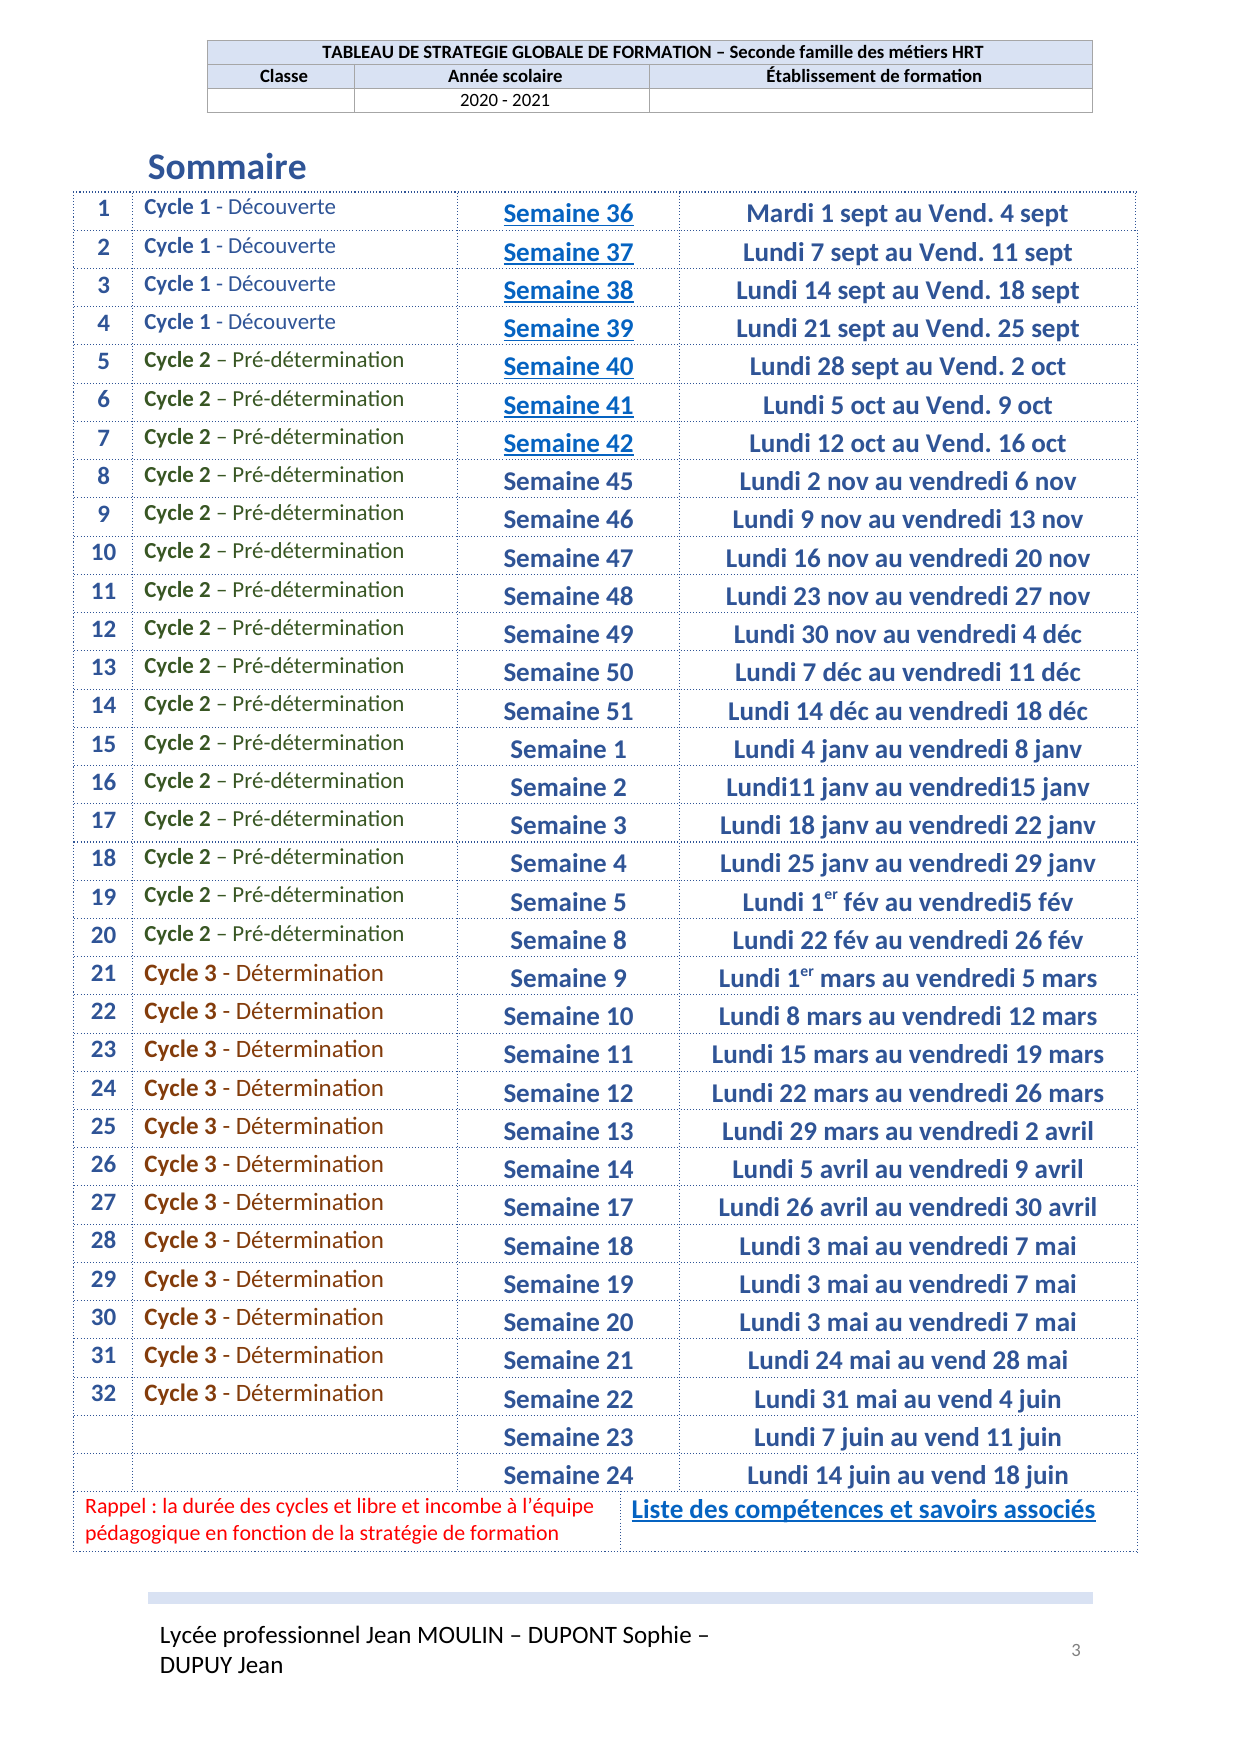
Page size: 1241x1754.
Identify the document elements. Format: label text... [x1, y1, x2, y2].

table_cell Semaine 46 [458, 497, 679, 536]
table_cell 19 [74, 880, 133, 918]
table_cell Semaine 1 [458, 727, 679, 765]
table_cell 7 [74, 421, 133, 459]
table_header Mardi 1 sept au Vend. 4 sept [679, 191, 1136, 230]
table_cell 21 [74, 956, 133, 994]
table_cell Cycle 3 - Détermination [133, 1338, 458, 1377]
table_cell Semaine 24 [458, 1453, 679, 1491]
table_cell Lundi 22 mars au vendredi 26 mars [679, 1071, 1137, 1109]
table_cell Semaine 49 [458, 612, 679, 650]
table_cell Semaine 21 [458, 1338, 679, 1377]
table_cell 24 [74, 1071, 133, 1109]
table_cell Lundi 3 mai au vendredi 7 mai [679, 1300, 1137, 1338]
table_cell Cycle 2 – Pré-détermination [133, 497, 458, 536]
table_cell [133, 1415, 458, 1453]
table_cell Cycle 2 – Pré-détermination [133, 841, 458, 879]
table_cell Semaine 45 [458, 459, 679, 497]
table_cell Semaine 47 [458, 536, 679, 574]
table_cell 3 [74, 268, 133, 306]
table_cell Lundi 30 nov au vendredi 4 déc [679, 612, 1137, 650]
table_cell Semaine 22 [458, 1377, 679, 1415]
table_cell Cycle 2 – Pré-détermination [133, 765, 458, 803]
table_cell 8 [74, 459, 133, 497]
table_cell [74, 1453, 133, 1491]
table_cell Semaine 41 [458, 383, 679, 421]
table_cell Lundi 4 janv au vendredi 8 janv [679, 727, 1137, 765]
table_cell 14 [74, 689, 133, 727]
table_cell Semaine 42 [458, 421, 679, 459]
table_header Semaine 36 [458, 191, 679, 230]
table_cell 20 [74, 918, 133, 956]
table_cell Cycle 2 – Pré-détermination [133, 421, 458, 459]
table_cell Semaine 48 [458, 574, 679, 612]
table_cell 16 [74, 765, 133, 803]
table_cell [74, 1415, 133, 1453]
table_cell Lundi 3 mai au vendredi 7 mai [679, 1224, 1137, 1262]
table_cell Lundi 18 janv au vendredi 22 janv [679, 803, 1137, 841]
table_cell Lundi 16 nov au vendredi 20 nov [679, 536, 1137, 574]
subtitle Sommaire [148, 143, 1093, 189]
table_cell Lundi 28 sept au Vend. 2 oct [679, 344, 1137, 383]
table_cell 29 [74, 1262, 133, 1300]
table_cell Lundi 1er fév au vendredi5 fév [679, 880, 1137, 918]
table_cell 12 [74, 612, 133, 650]
table_cell Lundi 12 oct au Vend. 16 oct [679, 421, 1137, 459]
table_cell Semaine 39 [458, 306, 679, 344]
table_cell Cycle 2 – Pré-détermination [133, 918, 458, 956]
table_cell Semaine 12 [458, 1071, 679, 1109]
table_cell Lundi 23 nov au vendredi 27 nov [679, 574, 1137, 612]
table_cell Lundi 31 mai au vend 4 juin [679, 1377, 1137, 1415]
table_cell 10 [74, 536, 133, 574]
table_cell Lundi 8 mars au vendredi 12 mars [679, 994, 1137, 1032]
table_cell 26 [74, 1147, 133, 1185]
table_cell Semaine 40 [458, 344, 679, 383]
table_cell Cycle 3 - Détermination [133, 1185, 458, 1224]
table_cell Lundi 7 juin au vend 11 juin [679, 1415, 1137, 1453]
table_cell Cycle 3 - Détermination [133, 1224, 458, 1262]
table_cell Lundi 25 janv au vendredi 29 janv [679, 841, 1137, 879]
table_header Cycle 1 - Découverte [133, 191, 458, 230]
table_cell Semaine 8 [458, 918, 679, 956]
table_cell Cycle 2 – Pré-détermination [133, 880, 458, 918]
table_cell Semaine 51 [458, 689, 679, 727]
table_cell 28 [74, 1224, 133, 1262]
table_cell Cycle 2 – Pré-détermination [133, 727, 458, 765]
table_cell Cycle 3 - Détermination [133, 1033, 458, 1071]
table_cell Lundi 22 fév au vendredi 26 fév [679, 918, 1137, 956]
table_cell Cycle 3 - Détermination [133, 994, 458, 1032]
table_cell Lundi 7 déc au vendredi 11 déc [679, 650, 1137, 688]
table_cell Cycle 3 - Détermination [133, 1109, 458, 1147]
table_cell Semaine 13 [458, 1109, 679, 1147]
table_cell Lundi 9 nov au vendredi 13 nov [679, 497, 1137, 536]
table_cell Lundi 21 sept au Vend. 25 sept [679, 306, 1137, 344]
table_cell Lundi 26 avril au vendredi 30 avril [679, 1185, 1137, 1224]
table_cell Cycle 2 – Pré-détermination [133, 344, 458, 383]
table_cell [133, 1453, 458, 1491]
table_cell Lundi 15 mars au vendredi 19 mars [679, 1033, 1137, 1071]
table_cell Lundi 5 oct au Vend. 9 oct [679, 383, 1137, 421]
table_cell 13 [74, 650, 133, 688]
table_cell 30 [74, 1300, 133, 1338]
table_cell Semaine 9 [458, 956, 679, 994]
table_cell Lundi 1er mars au vendredi 5 mars [679, 956, 1137, 994]
table_cell Cycle 1 - Découverte [133, 268, 458, 306]
table_cell Cycle 2 – Pré-détermination [133, 574, 458, 612]
table_cell 18 [74, 841, 133, 879]
table_cell 25 [74, 1109, 133, 1147]
table_cell Cycle 2 – Pré-détermination [133, 459, 458, 497]
table_cell Cycle 2 – Pré-détermination [133, 803, 458, 841]
table_cell Semaine 37 [458, 230, 679, 268]
table_cell 23 [74, 1033, 133, 1071]
table_cell Cycle 1 - Découverte [133, 230, 458, 268]
table_cell Lundi 24 mai au vend 28 mai [679, 1338, 1137, 1377]
table_cell Cycle 3 - Détermination [133, 1262, 458, 1300]
table_cell Cycle 2 – Pré-détermination [133, 689, 458, 727]
table_cell Liste des compétences et savoirs associés [620, 1491, 1137, 1551]
table_cell Semaine 10 [458, 994, 679, 1032]
table_cell Cycle 2 – Pré-détermination [133, 383, 458, 421]
table_cell Lundi 3 mai au vendredi 7 mai [679, 1262, 1137, 1300]
table_cell Lundi11 janv au vendredi15 janv [679, 765, 1137, 803]
table_cell Semaine 2 [458, 765, 679, 803]
table_cell 6 [74, 383, 133, 421]
table_cell Semaine 50 [458, 650, 679, 688]
table_cell Cycle 3 - Détermination [133, 1377, 458, 1415]
table_cell 4 [74, 306, 133, 344]
table_cell Cycle 2 – Pré-détermination [133, 536, 458, 574]
table_cell Semaine 18 [458, 1224, 679, 1262]
table_cell Cycle 2 – Pré-détermination [133, 612, 458, 650]
table_cell Semaine 20 [458, 1300, 679, 1338]
table_cell Cycle 1 - Découverte [133, 306, 458, 344]
table_cell Cycle 3 - Détermination [133, 1147, 458, 1185]
table_cell 5 [74, 344, 133, 383]
table_cell Semaine 3 [458, 803, 679, 841]
table_cell Cycle 3 - Détermination [133, 1071, 458, 1109]
table_cell Semaine 14 [458, 1147, 679, 1185]
table_cell 15 [74, 727, 133, 765]
table_cell 9 [74, 497, 133, 536]
table_cell 32 [74, 1377, 133, 1415]
table_cell 31 [74, 1338, 133, 1377]
table_cell 27 [74, 1185, 133, 1224]
table_cell Semaine 4 [458, 841, 679, 879]
table_cell Lundi 5 avril au vendredi 9 avril [679, 1147, 1137, 1185]
table_header 1 [74, 191, 133, 230]
table_cell Lundi 29 mars au vendredi 2 avril [679, 1109, 1137, 1147]
table_cell Semaine 19 [458, 1262, 679, 1300]
table_cell 22 [74, 994, 133, 1032]
table_cell Lundi 7 sept au Vend. 11 sept [679, 230, 1137, 268]
table_cell Cycle 2 – Pré-détermination [133, 650, 458, 688]
table_cell Semaine 5 [458, 880, 679, 918]
table_cell Semaine 11 [458, 1033, 679, 1071]
table_cell Lundi 14 sept au Vend. 18 sept [679, 268, 1137, 306]
table_cell Semaine 38 [458, 268, 679, 306]
table_cell Semaine 23 [458, 1415, 679, 1453]
table_cell Cycle 3 - Détermination [133, 1300, 458, 1338]
table_cell Rappel : la durée des cycles et libre et incombe à l’équipe pédagogique en fonction de la stratégie de formation [74, 1491, 620, 1551]
table_cell Cycle 3 - Détermination [133, 956, 458, 994]
table_cell Lundi 14 déc au vendredi 18 déc [679, 689, 1137, 727]
table_cell 17 [74, 803, 133, 841]
table_cell 11 [74, 574, 133, 612]
table_cell 2 [74, 230, 133, 268]
table_cell Lundi 2 nov au vendredi 6 nov [679, 459, 1137, 497]
table_cell Semaine 17 [458, 1185, 679, 1224]
table_cell Lundi 14 juin au vend 18 juin [679, 1453, 1137, 1491]
